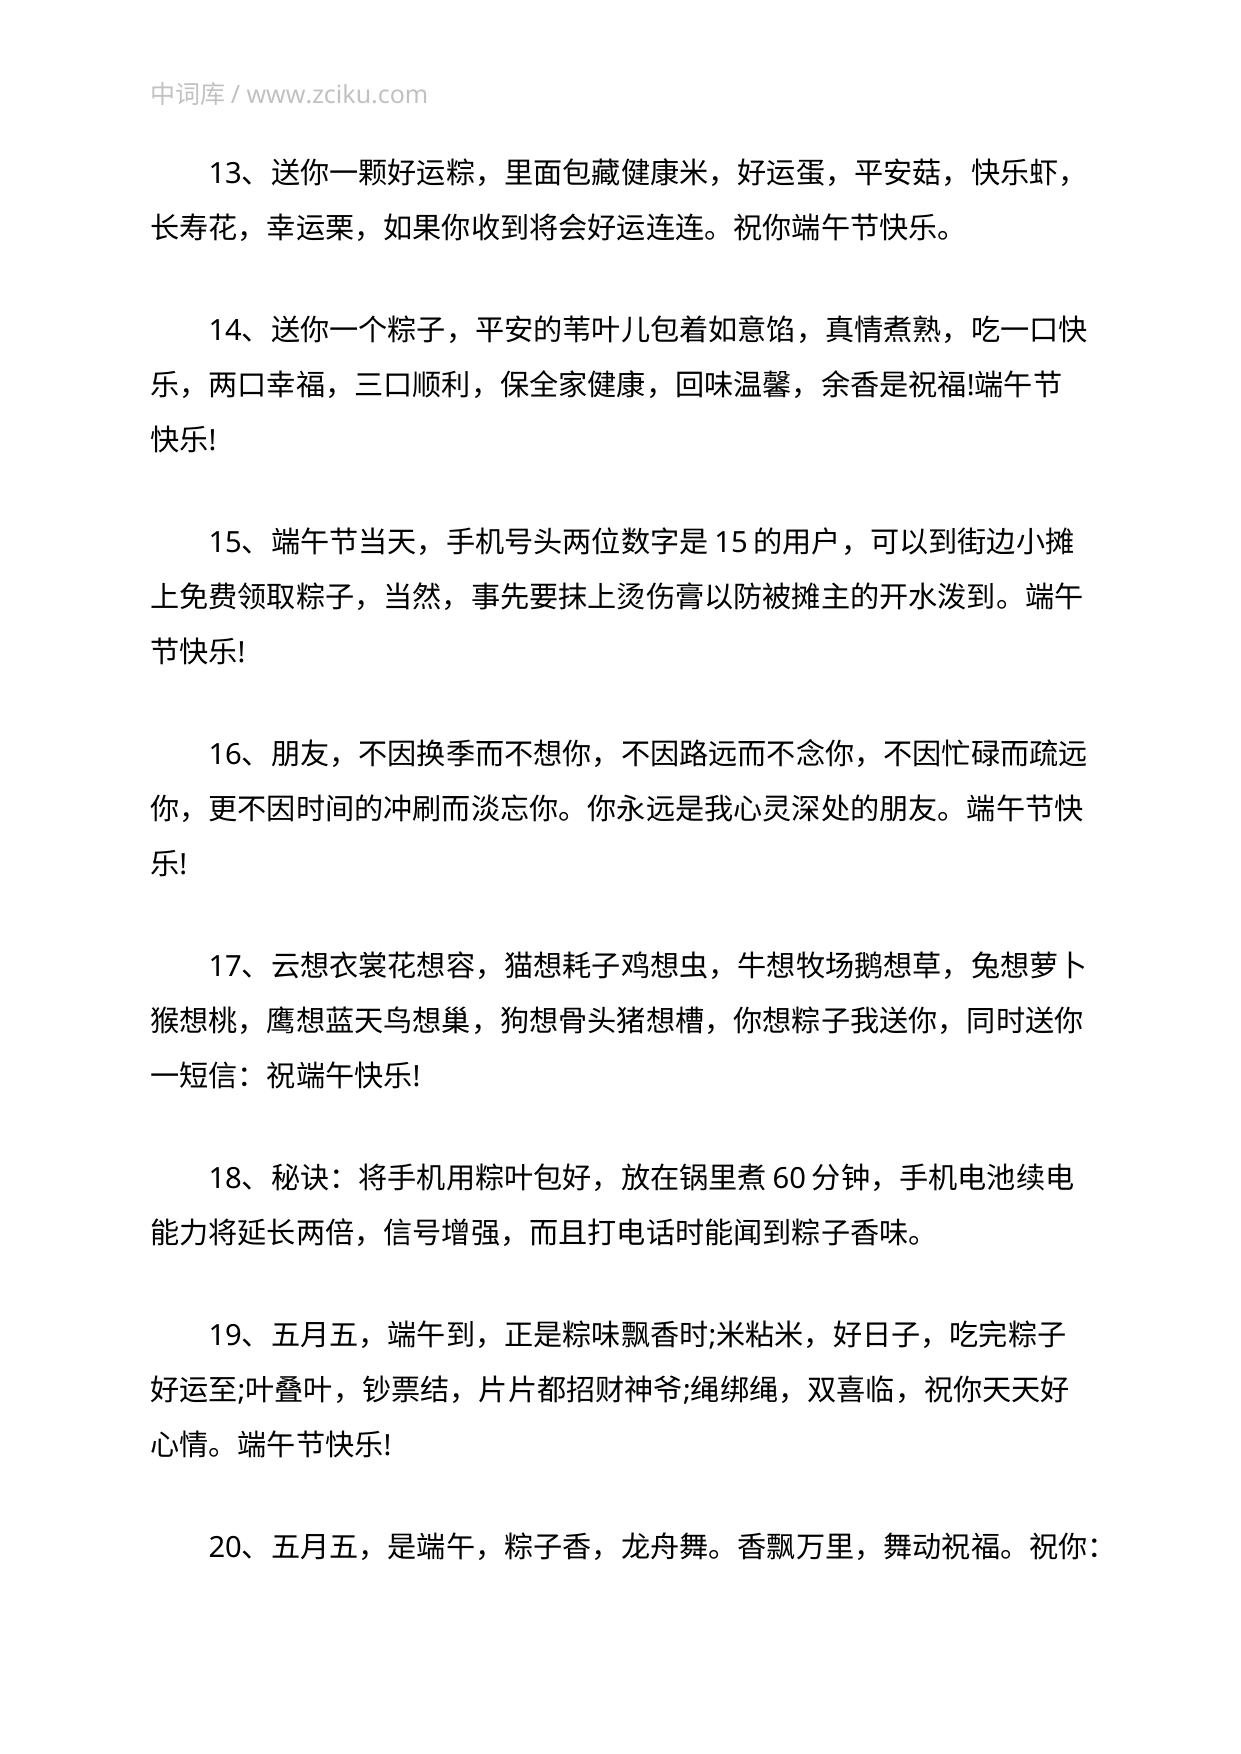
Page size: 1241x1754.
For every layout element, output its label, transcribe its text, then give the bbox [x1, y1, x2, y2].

text 15、端午节当天，手机号头两位数字是15的用户，可以到街边小摊上免费领取粽子，当然，事先要抹上烫伤膏以防被摊主的开水泼到。端午节快乐! [150, 519, 1090, 671]
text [150, 1523, 1090, 1566]
text 16、朋友，不因换季而不想你，不因路远而不念你，不因忙碌而疏远你，更不因时间的冲刷而淡忘你。你永远是我心灵深处的朋友。端午节快乐! [150, 731, 1090, 883]
text 19、五月五，端午到，正是粽味飘香时;米粘米，好日子，吃完粽子好运至;叶叠叶，钞票结，片片都招财神爷;绳绑绳，双喜临，祝你天天好心情。端午节快乐! [150, 1311, 1090, 1463]
text 14、送你一个粽子，平安的苇叶儿包着如意馅，真情煮熟，吃一口快乐，两口幸福，三口顺利，保全家健康，回味温馨，余香是祝福!端午节快乐! [150, 307, 1090, 459]
text 18、秘诀：将手机用粽叶包好，放在锅里煮60分钟，手机电池续电能力将延长两倍，信号增强，而且打电话时能闻到粽子香味。 [150, 1154, 1090, 1252]
text 17、云想衣裳花想容，猫想耗子鸡想虫，牛想牧场鹅想草，兔想萝卜猴想桃，鹰想蓝天鸟想巢，狗想骨头猪想槽，你想粽子我送你，同时送你一短信：祝端午快乐! [150, 942, 1090, 1095]
text 13、送你一颗好运粽，里面包藏健康米，好运蛋，平安菇，快乐虾，长寿花，幸运栗，如果你收到将会好运连连。祝你端午节快乐。 [150, 150, 1090, 247]
